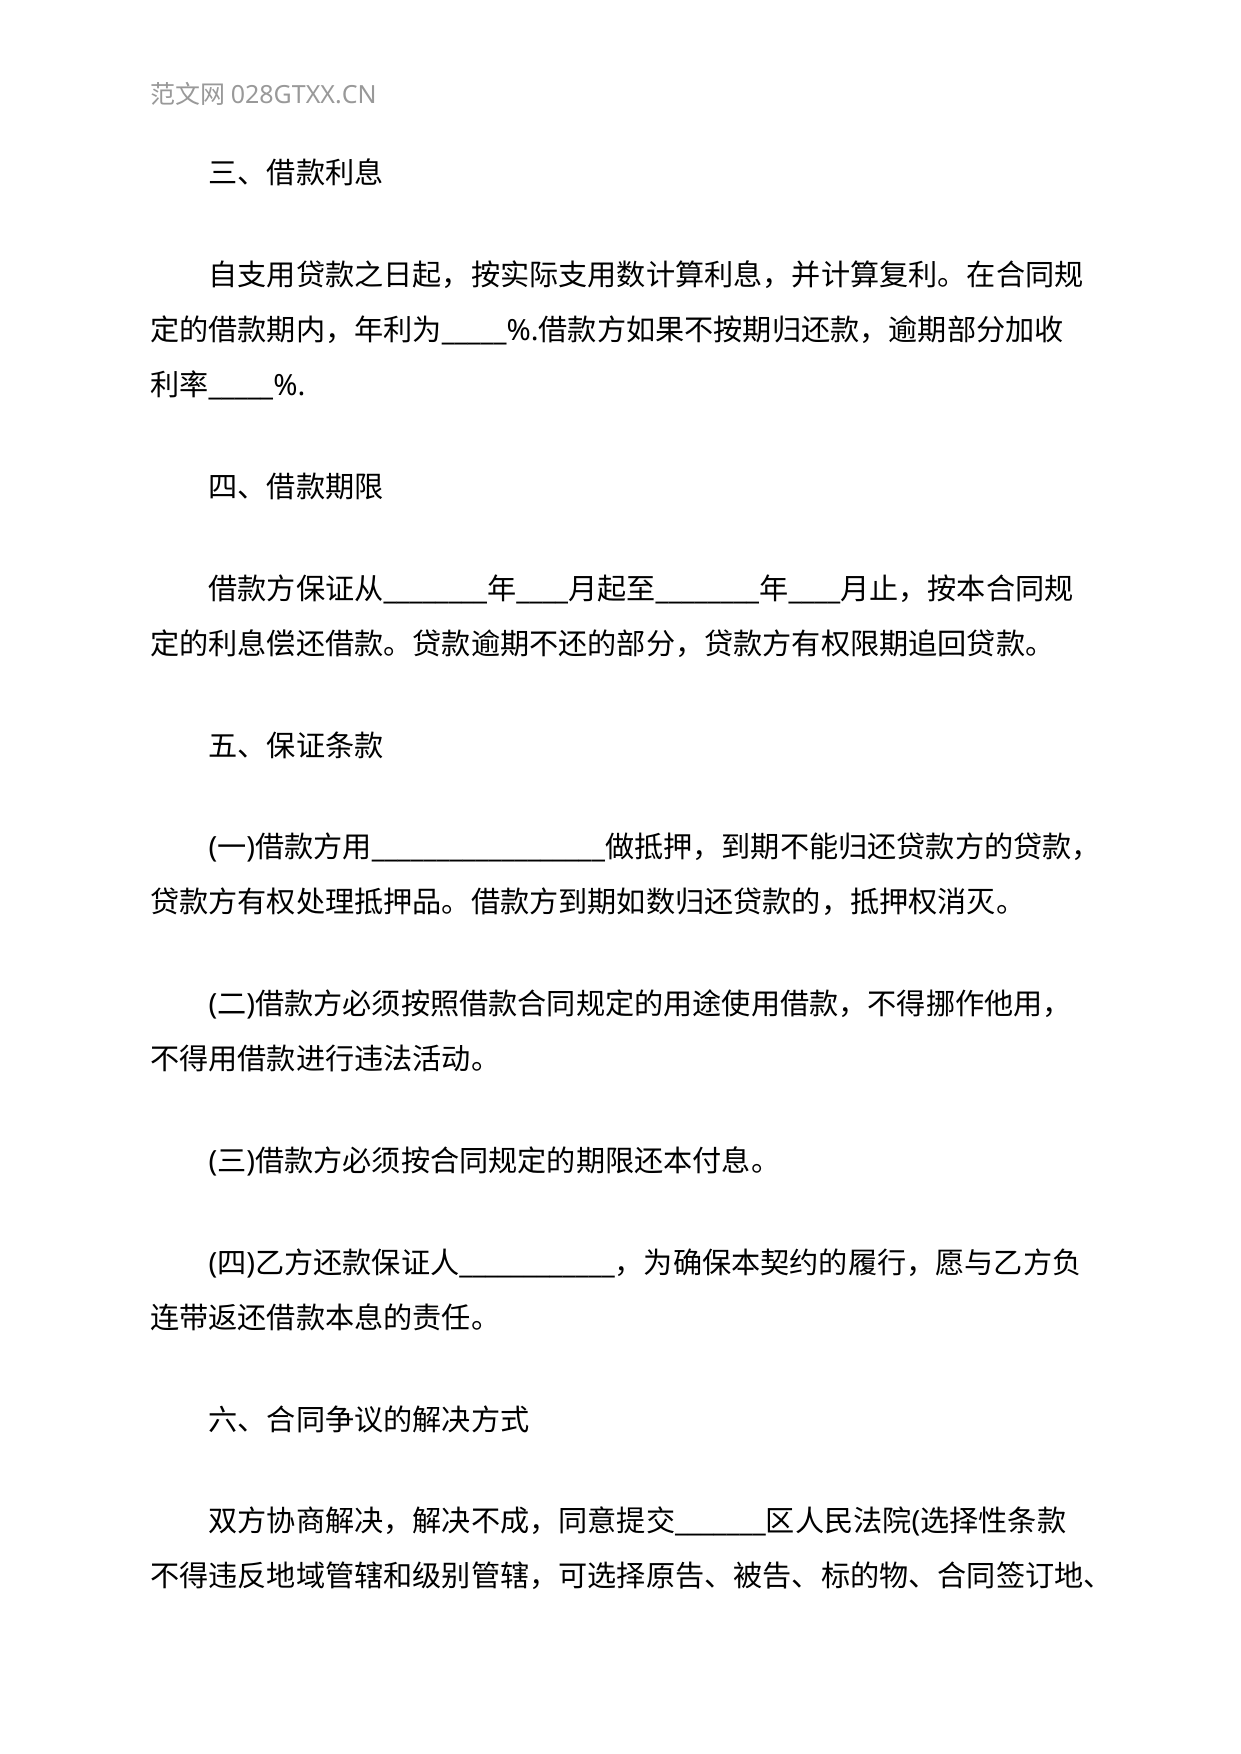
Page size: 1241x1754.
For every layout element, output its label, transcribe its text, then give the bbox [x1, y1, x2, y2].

text 三、借款利息 [150, 150, 1090, 192]
text 六、合同争议的解决方式 [150, 1396, 1090, 1438]
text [150, 1498, 1090, 1595]
text (四)乙方还款保证人____________，为确保本契约的履行，愿与乙方负连带返还借款本息的责任。 [150, 1239, 1090, 1337]
text 五、保证条款 [150, 722, 1090, 764]
text (三)借款方必须按合同规定的期限还本付息。 [150, 1137, 1090, 1180]
text 借款方保证从________年____月起至________年____月止，按本合同规定的利息偿还借款。贷款逾期不还的部分，贷款方有权限期追回贷款。 [150, 565, 1090, 663]
text (一)借款方用__________________做抵押，到期不能归还贷款方的贷款，贷款方有权处理抵押品。借款方到期如数归还贷款的，抵押权消灭。 [150, 824, 1090, 921]
text 自支用贷款之日起，按实际支用数计算利息，并计算复利。在合同规定的借款期内，年利为_____%.借款方如果不按期归还款，逾期部分加收利率_____%. [150, 252, 1090, 404]
text 四、借款期限 [150, 464, 1090, 506]
text (二)借款方必须按照借款合同规定的用途使用借款，不得挪作他用，不得用借款进行违法活动。 [150, 981, 1090, 1078]
